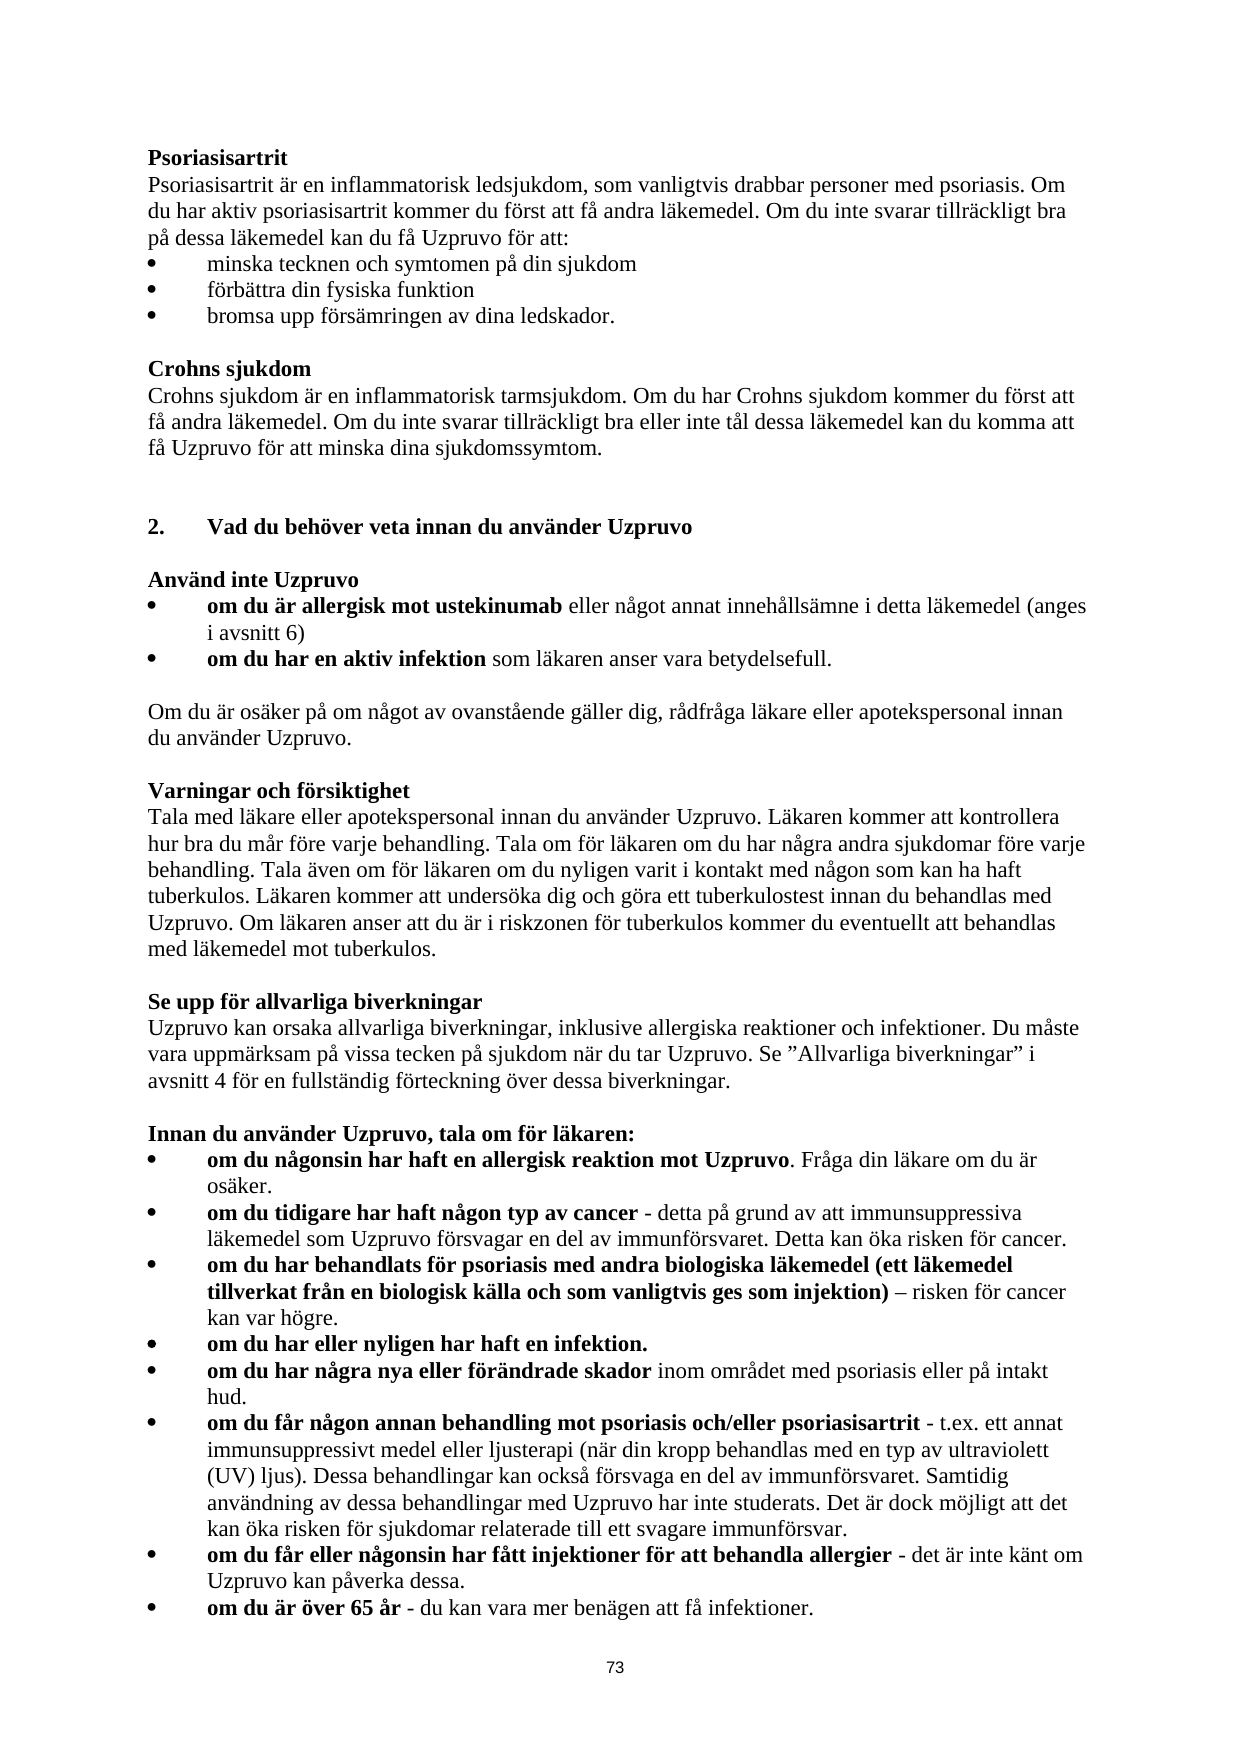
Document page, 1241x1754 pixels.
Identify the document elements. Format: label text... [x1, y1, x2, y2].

list om du är allergisk mot ustekinumab eller något annat innehållsämne i detta läkemedel (anges i avsnitt 6) [148, 592, 1092, 645]
text Om du är osäker på om något av ovanstående gäller dig, rådfråga läkare eller apotekspersonal innan du använder Uzpruvo. [148, 698, 1092, 751]
text Crohns sjukdom är en inflammatorisk tarmsjukdom. Om du har Crohns sjukdom kommer du först att få andra läkemedel. Om du inte svarar tillräckligt bra eller inte tål dessa läkemedel kan du komma att få Uzpruvo för att minska dina sjukdomssymtom. [148, 382, 1092, 461]
list om du har behandlats för psoriasis med andra biologiska läkemedel (ett läkemedel tillverkat från en biologisk källa och som vanligtvis ges som injektion) – risken för cancer kan var högre. [148, 1251, 1092, 1330]
list om du får eller någonsin har fått injektioner för att behandla allergier - det är inte känt om Uzpruvo kan påverka dessa. [148, 1541, 1092, 1594]
list om du tidigare har haft någon typ av cancer - detta på grund av att immunsuppressiva läkemedel som Uzpruvo försvagar en del av immunförsvaret. Detta kan öka risken för cancer. [148, 1199, 1092, 1251]
text Psoriasisartrit [148, 144, 1092, 171]
text Se upp för allvarliga biverkningar [148, 988, 1092, 1014]
list om du har några nya eller förändrade skador inom området med psoriasis eller på intakt hud. [148, 1357, 1092, 1409]
list om du har eller nyligen har haft en infektion. [148, 1330, 1092, 1357]
list Varningar och försiktighet [148, 777, 1092, 803]
list bromsa upp försämringen av dina ledskador. [148, 303, 1092, 329]
text Uzpruvo kan orsaka allvarliga biverkningar, inklusive allergiska reaktioner och infektioner. Du måste vara uppmärksam på vissa tecken på sjukdom när du tar Uzpruvo. Se ”Allvarliga biverkningar” i avsnitt 4 för en fullständig förteckning över dessa biverkningar. [148, 1014, 1092, 1093]
list om du har en aktiv infektion som läkaren anser vara betydelsefull. [148, 645, 1092, 672]
list Vad du behöver veta innan du använder Uzpruvo [147, 513, 1093, 540]
list om du får någon annan behandling mot psoriasis och/eller psoriasisartrit - t.ex. ett annat immunsuppressivt medel eller ljusterapi (när din kropp behandlas med en typ av ultraviolett (UV) ljus). Dessa behandlingar kan också försvaga en del av immunförsvaret. Samtidig användning av dessa behandlingar med Uzpruvo har inte studerats. Det är dock möjligt att det kan öka risken för sjukdomar relaterade till ett svagare immunförsvar. [148, 1409, 1092, 1541]
text Crohns sjukdom [148, 355, 1092, 382]
list Använd inte Uzpruvo [148, 566, 1092, 592]
text Psoriasisartrit är en inflammatorisk ledsjukdom, som vanligtvis drabbar personer med psoriasis. Om du har aktiv psoriasisartrit kommer du först att få andra läkemedel. Om du inte svarar tillräckligt bra på dessa läkemedel kan du få Uzpruvo för att: [148, 171, 1092, 250]
list om du någonsin har haft en allergisk reaktion mot Uzpruvo. Fråga din läkare om du är osäker. [148, 1146, 1092, 1199]
list minska tecknen och symtomen på din sjukdom [148, 250, 1092, 276]
text Innan du använder Uzpruvo, tala om för läkaren: [148, 1119, 1092, 1146]
text Tala med läkare eller apotekspersonal innan du använder Uzpruvo. Läkaren kommer att kontrollera hur bra du mår före varje behandling. Tala om för läkaren om du har några andra sjukdomar före varje behandling. Tala även om för läkaren om du nyligen varit i kontakt med någon som kan ha haft tuberkulos. Läkaren kommer att undersöka dig och göra ett tuberkulostest innan du behandlas med Uzpruvo. Om läkaren anser att du är i riskzonen för tuberkulos kommer du eventuellt att behandlas med läkemedel mot tuberkulos. [148, 803, 1092, 961]
list om du är över 65 år - du kan vara mer benägen att få infektioner. [148, 1594, 1092, 1620]
list förbättra din fysiska funktion [148, 276, 1092, 303]
